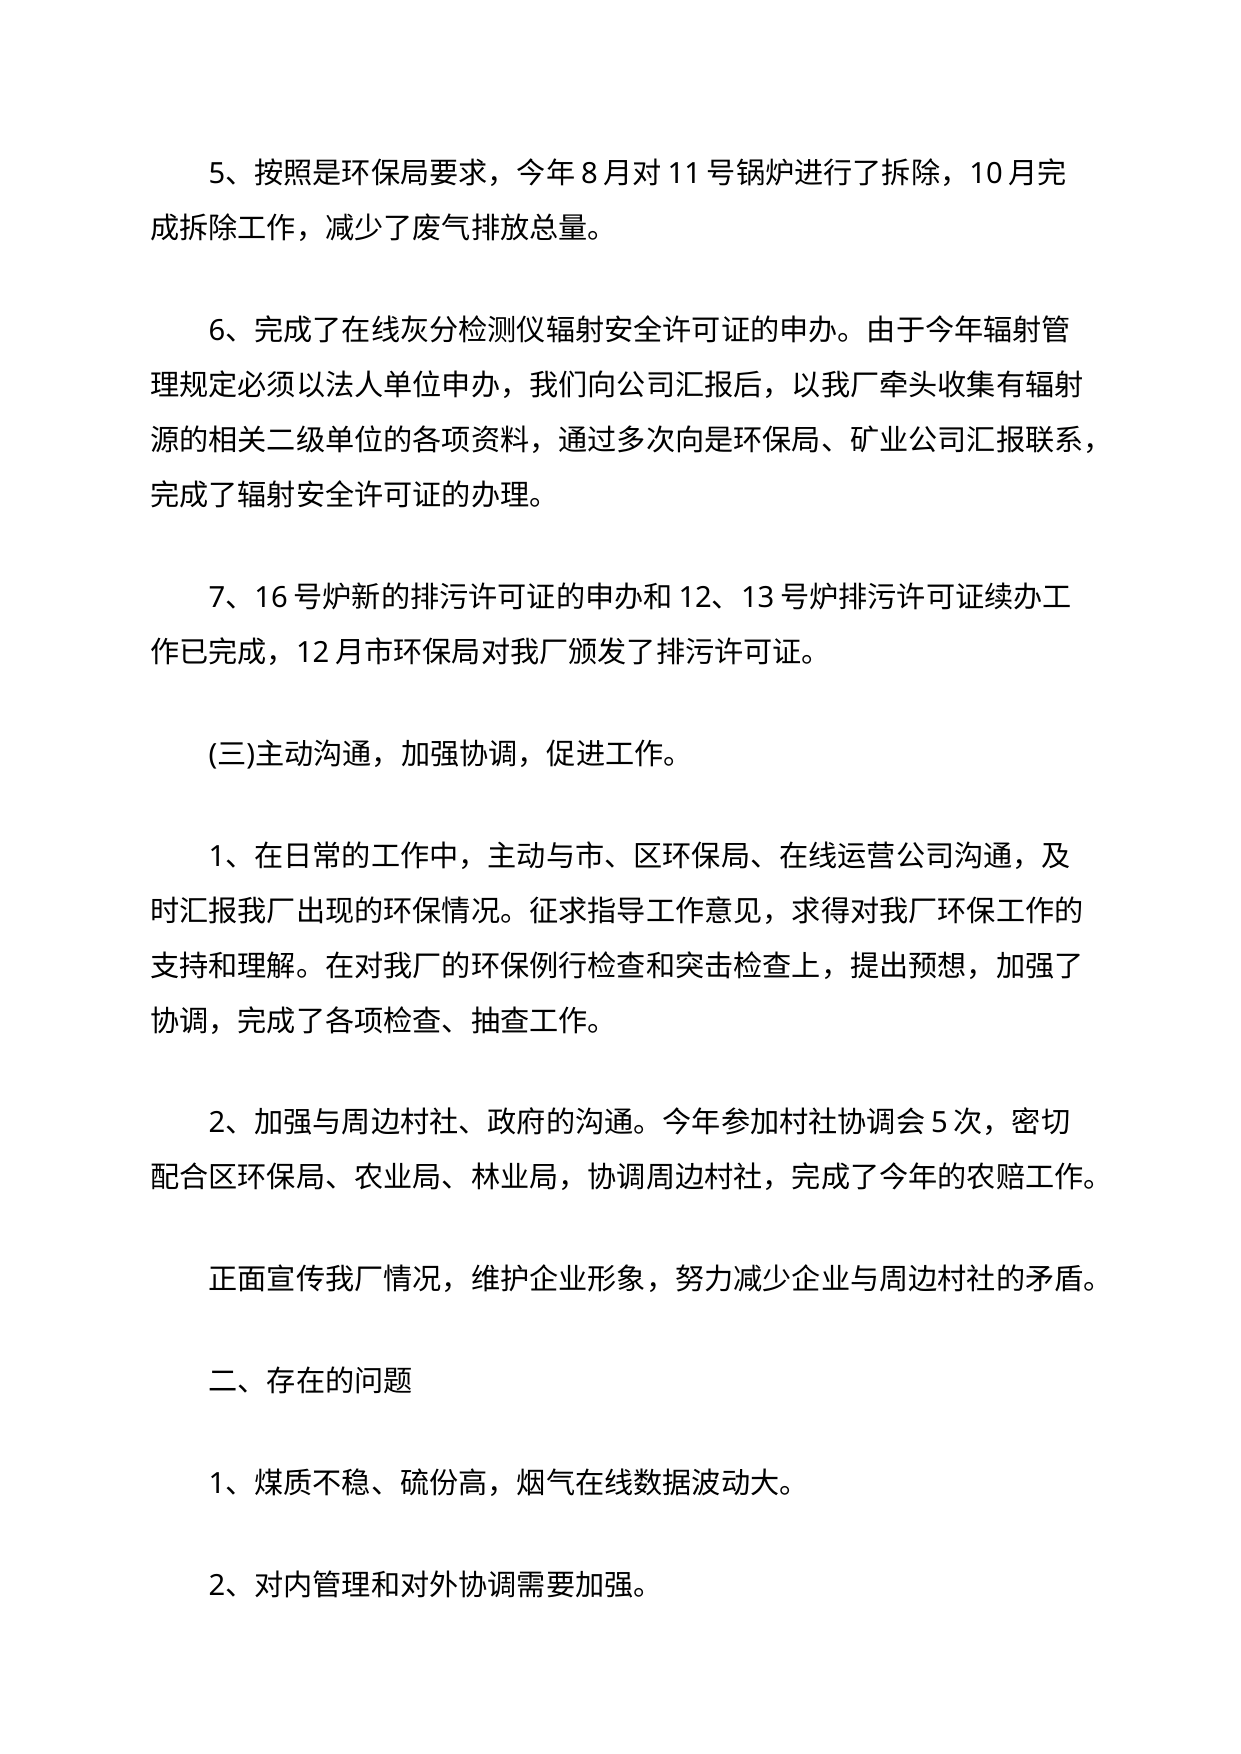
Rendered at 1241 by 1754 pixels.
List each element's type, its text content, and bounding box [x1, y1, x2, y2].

text 2、加强与周边村社、政府的沟通。今年参加村社协调会5次，密切配合区环保局、农业局、林业局，协调周边村社，完成了今年的农赔工作。 [150, 1099, 1090, 1196]
text 正面宣传我厂情况，维护企业形象，努力减少企业与周边村社的矛盾。 [150, 1256, 1090, 1298]
text 5、按照是环保局要求，今年8月对11号锅炉进行了拆除，10月完成拆除工作，减少了废气排放总量。 [150, 150, 1090, 247]
text 2、对内管理和对外协调需要加强。 [150, 1561, 1090, 1603]
text 6、完成了在线灰分检测仪辐射安全许可证的申办。由于今年辐射管理规定必须以法人单位申办，我们向公司汇报后，以我厂牵头收集有辐射源的相关二级单位的各项资料，通过多次向是环保局、矿业公司汇报联系，完成了辐射安全许可证的办理。 [150, 307, 1090, 514]
text 7、16号炉新的排污许可证的申办和12、13号炉排污许可证续办工作已完成，12月市环保局对我厂颁发了排污许可证。 [150, 573, 1090, 671]
text (三)主动沟通，加强协调，促进工作。 [150, 730, 1090, 773]
text 二、存在的问题 [150, 1357, 1090, 1400]
text 1、煤质不稳、硫份高，烟气在线数据波动大。 [150, 1459, 1090, 1502]
text 1、在日常的工作中，主动与市、区环保局、在线运营公司沟通，及时汇报我厂出现的环保情况。征求指导工作意见，求得对我厂环保工作的支持和理解。在对我厂的环保例行检查和突击检查上，提出预想，加强了协调，完成了各项检查、抽查工作。 [150, 832, 1090, 1039]
